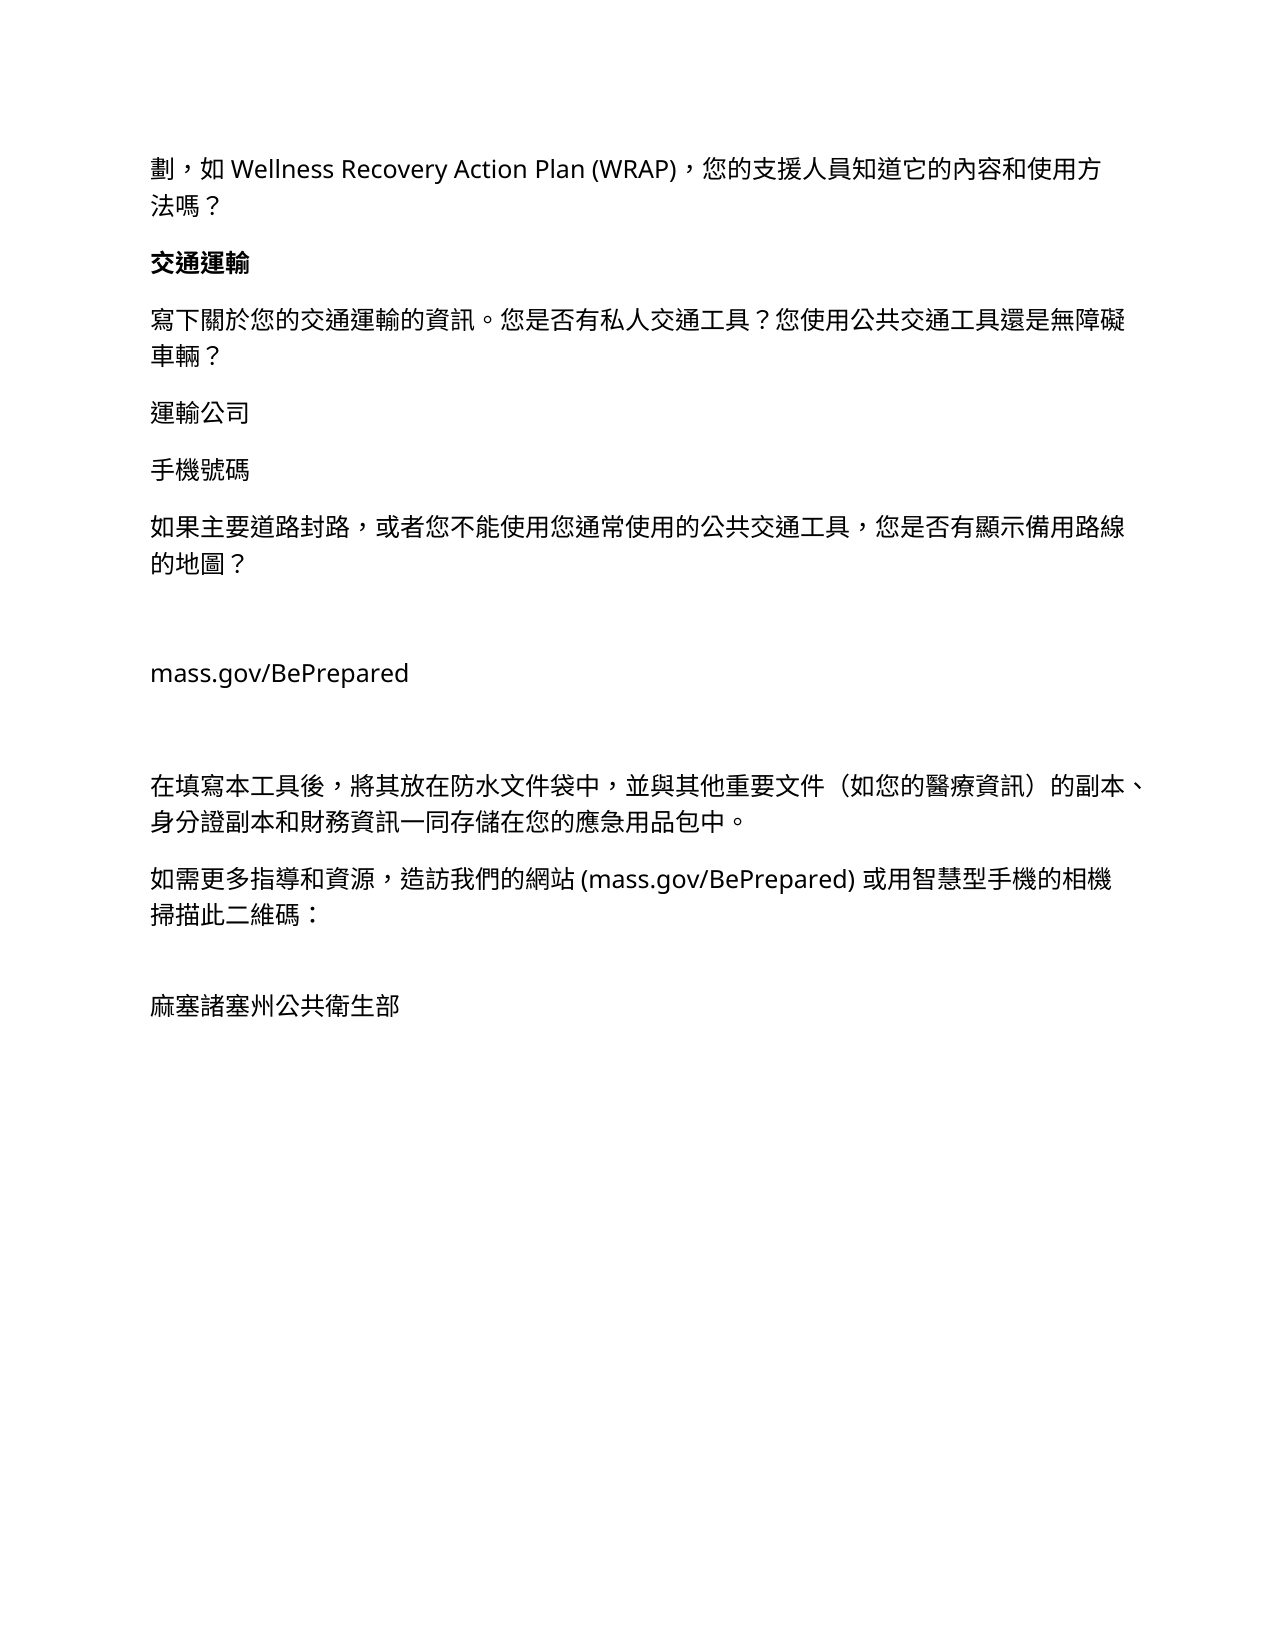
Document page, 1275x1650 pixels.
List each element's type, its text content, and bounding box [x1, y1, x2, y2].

text mass.gov/BePrepared [150, 656, 1125, 690]
text 如果主要道路封路，或者您不能使用您通常使用的公共交通工具，您是否有顯示備用路線的地圖？ [150, 508, 1125, 580]
text 交通運輸 [150, 243, 1125, 279]
text 在填寫本工具後，將其放在防水文件袋中，並與其他重要文件（如您的醫療資訊）的副本、身分證副本和財務資訊一同存儲在您的應急用品包中。 [150, 766, 1125, 838]
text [150, 150, 1125, 222]
text 運輸公司 [150, 394, 1125, 430]
text 麻塞諸塞州公共衛生部 [150, 987, 1125, 1023]
text 手機號碼 [150, 451, 1125, 487]
text 寫下關於您的交通運輸的資訊。您是否有私人交通工具？您使用公共交通工具還是無障礙車輛？ [150, 300, 1125, 373]
text 如需更多指導和資源，造訪我們的網站 (mass.gov/BePrepared) 或用智慧型手機的相機掃描此二維碼： [150, 859, 1125, 932]
